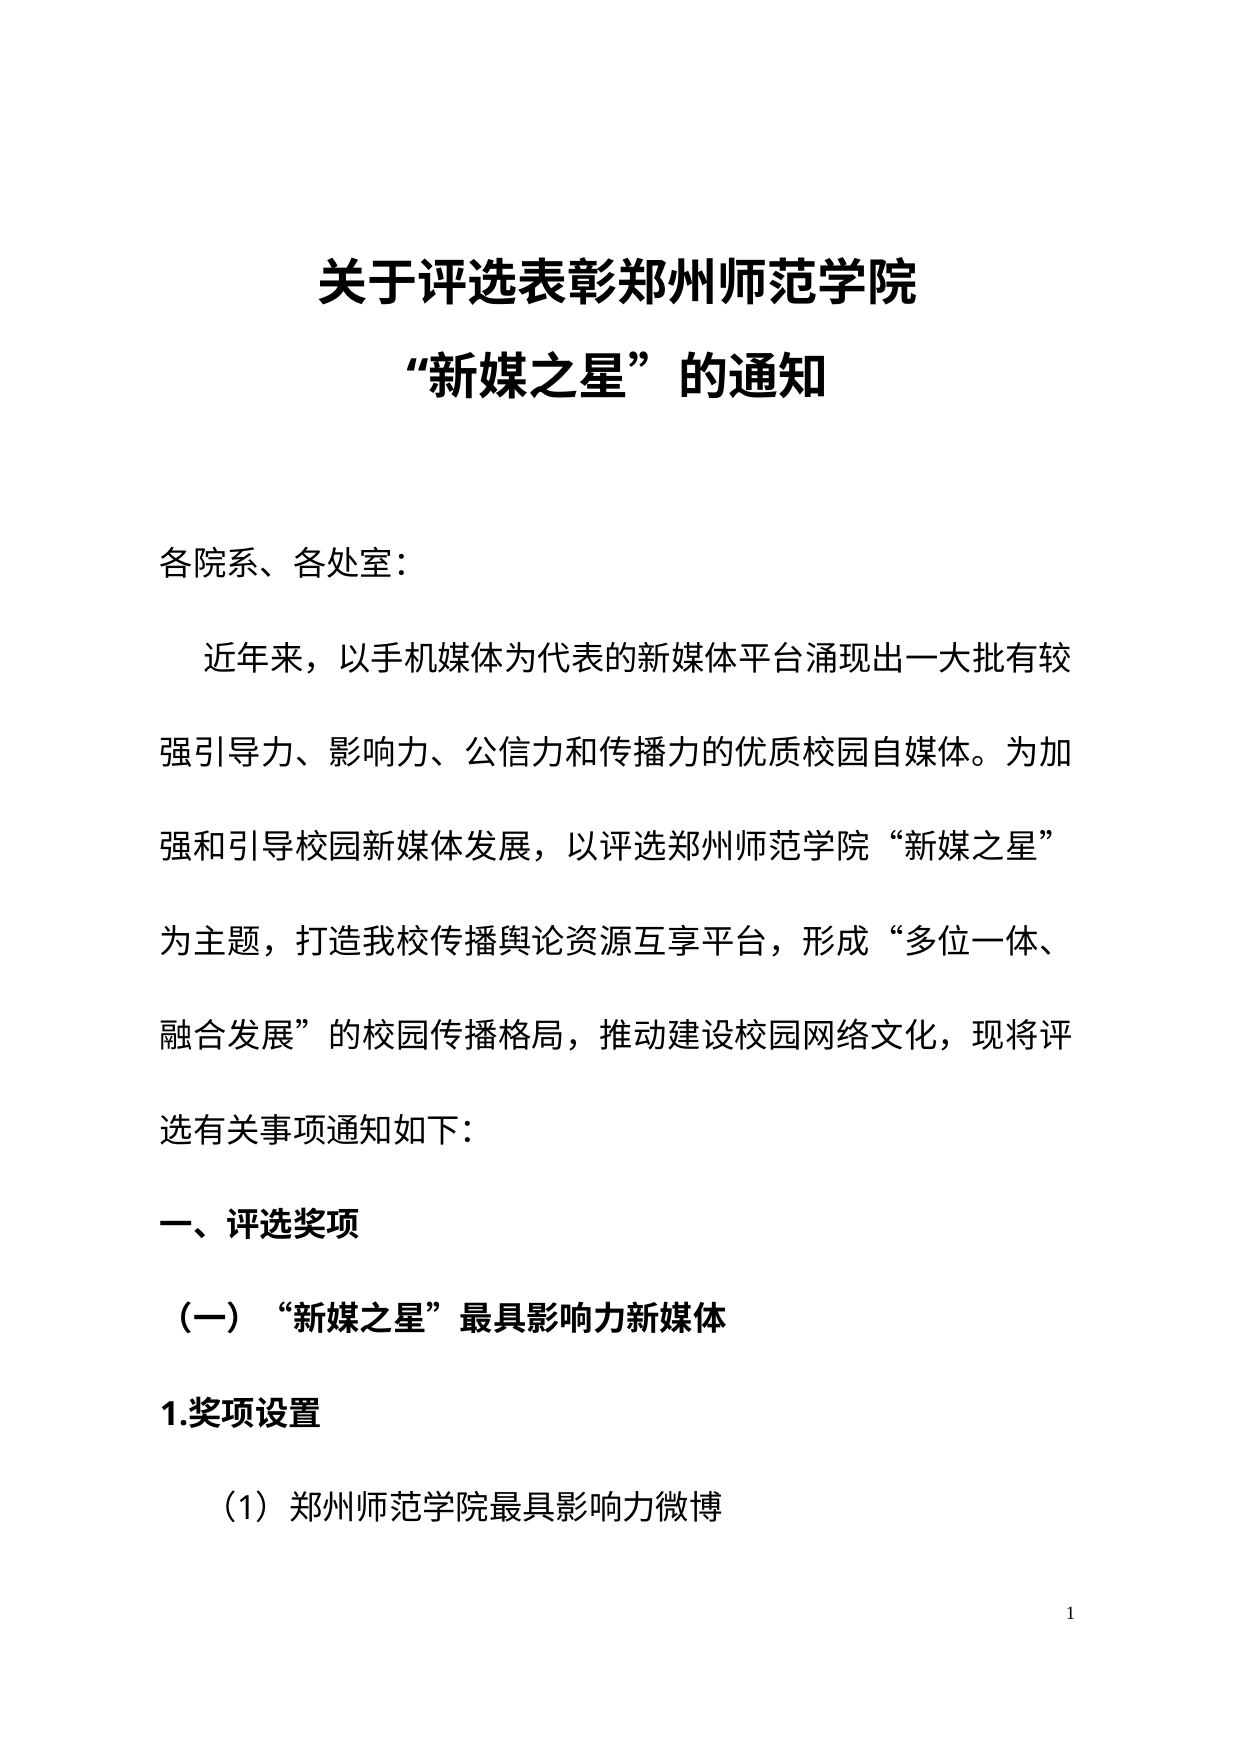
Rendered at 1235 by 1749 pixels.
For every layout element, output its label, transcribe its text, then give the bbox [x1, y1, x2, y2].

text 一、评选奖项 [159, 1175, 1075, 1269]
text 各院系、各处室： [159, 514, 1075, 608]
text “新媒之星”的通知 [159, 325, 1075, 420]
text 1.奖项设置 [159, 1363, 1075, 1458]
text （1）郑州师范学院最具影响力微博 [159, 1458, 1075, 1552]
text 近年来，以手机媒体为代表的新媒体平台涌现出一大批有较强引导力、影响力、公信力和传播力的优质校园自媒体。为加强和引导校园新媒体发展，以评选郑州师范学院“新媒之星”为主题，打造我校传播舆论资源互享平台，形成“多位一体、融合发展”的校园传播格局，推动建设校园网络文化，现将评选有关事项通知如下： [159, 608, 1075, 1175]
text 关于评选表彰郑州师范学院 [159, 231, 1075, 325]
text （一）“新媒之星”最具影响力新媒体 [159, 1269, 1075, 1363]
